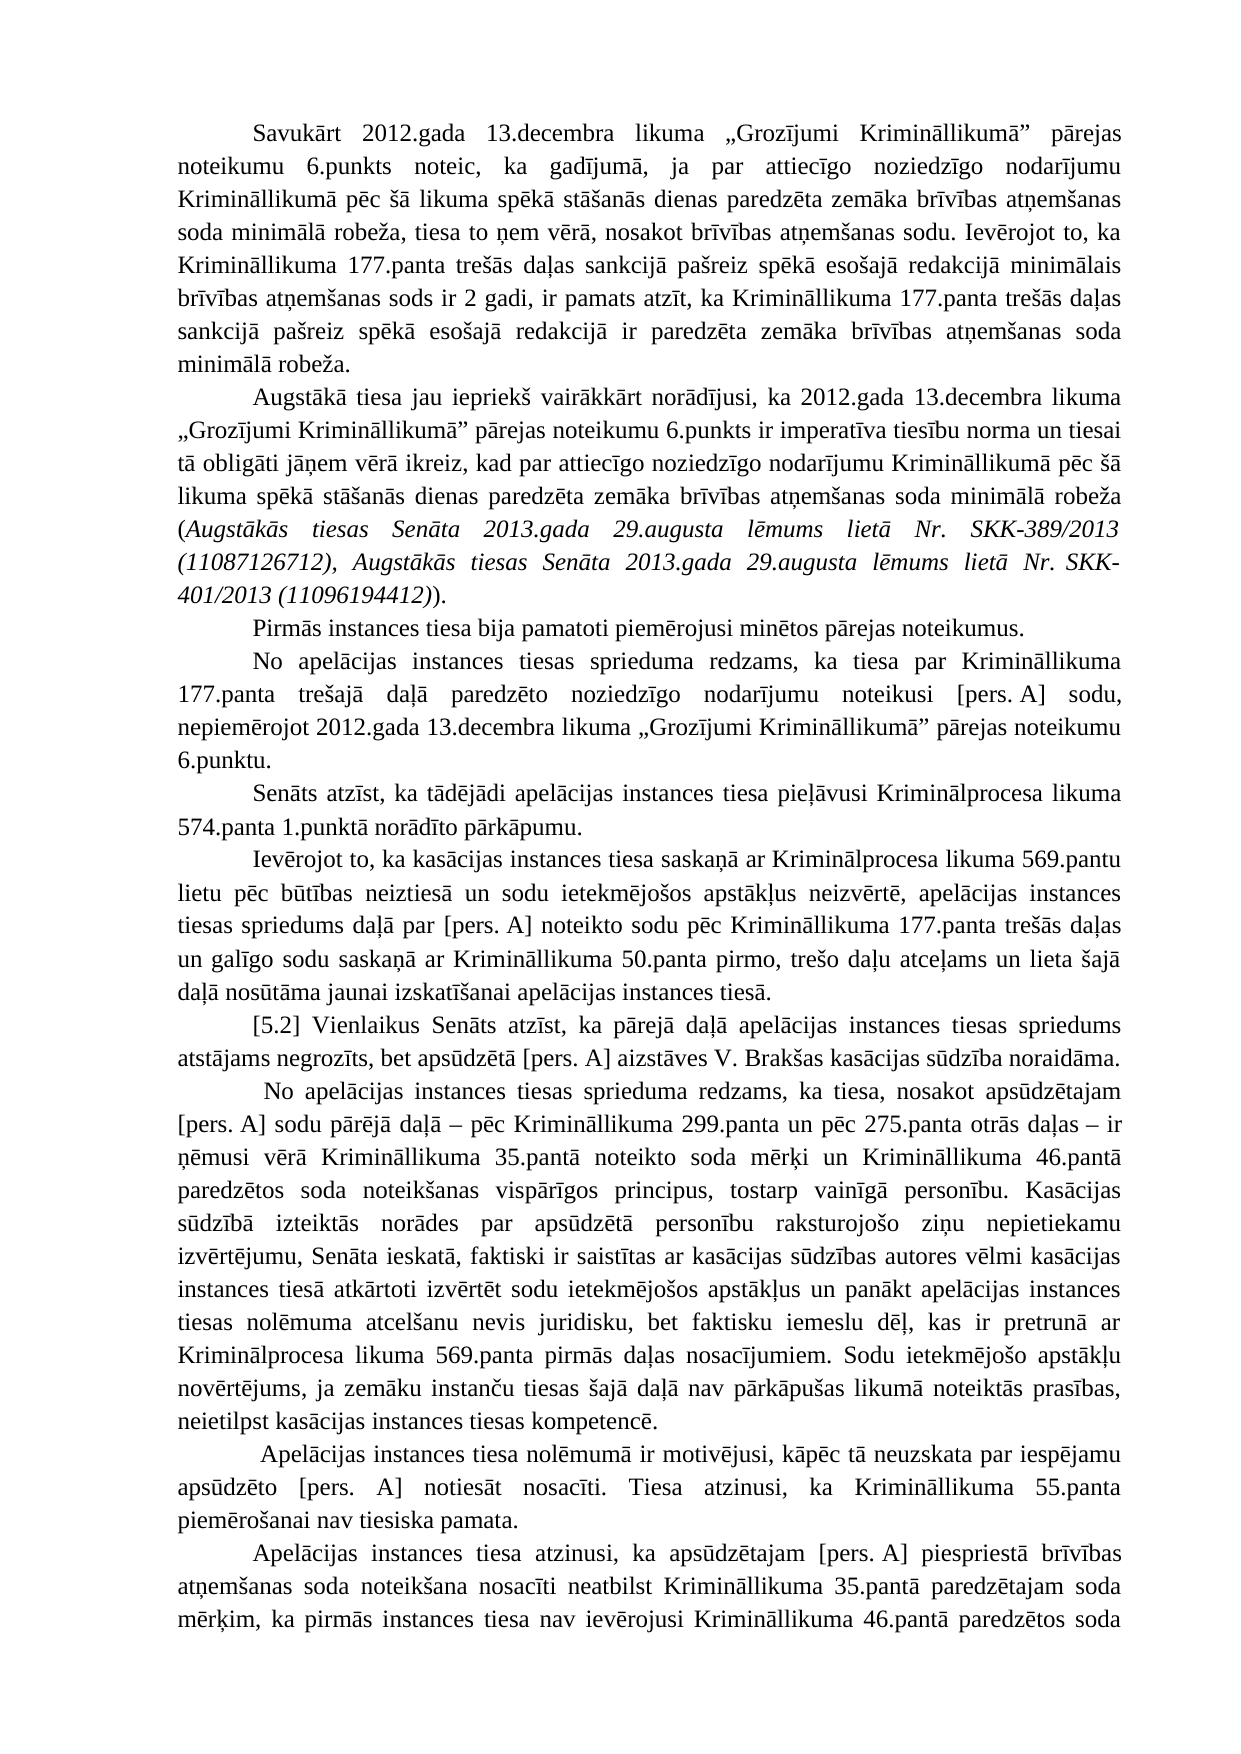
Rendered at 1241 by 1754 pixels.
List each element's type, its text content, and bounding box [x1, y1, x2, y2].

text Ievērojot to, ka kasācijas instances tiesa saskaņā ar Kriminālprocesa likuma 569.pantu lietu pēc būtības neiztiesā un sodu ietekmējošos apstākļus neizvērtē, apelācijas instances tiesas spriedums daļā par [pers. A] noteikto sodu pēc Krimināllikuma 177.panta trešās daļas un galīgo sodu saskaņā ar Krimināllikuma 50.panta pirmo, trešo daļu atceļams un lieta šajā daļā nosūtāma jaunai izskatīšanai apelācijas instances tiesā. [177, 844, 1122, 1005]
text Savukārt 2012.gada 13.decembra likuma „Grozījumi Krimināllikumā” pārejas noteikumu 6.punkts noteic, ka gadījumā, ja par attiecīgo noziedzīgo nodarījumu Krimināllikumā pēc šā likuma spēkā stāšanās dienas paredzēta zemāka brīvības atņemšanas soda minimālā robeža, tiesa to ņem vērā, nosakot brīvības atņemšanas sodu. Ievērojot to, ka Krimināllikuma 177.panta trešās daļas sankcijā pašreiz spēkā esošajā redakcijā minimālais brīvības atņemšanas sods ir 2 gadi, ir pamats atzīt, ka Krimināllikuma 177.panta trešās daļas sankcijā pašreiz spēkā esošajā redakcijā ir paredzēta zemāka brīvības atņemšanas soda minimālā robeža. [177, 118, 1122, 378]
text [177, 1538, 1122, 1633]
text Apelācijas instances tiesa nolēmumā ir motivējusi, kāpēc tā neuzskata par iespējamu apsūdzēto [pers. A] notiesāt nosacīti. Tiesa atzinusi, ka Krimināllikuma 55.panta piemērošanai nav tiesiska pamata. [177, 1439, 1122, 1534]
text [5.2] Vienlaikus Senāts atzīst, ka pārejā daļā apelācijas instances tiesas spriedums atstājams negrozīts, bet apsūdzētā [pers. A] aizstāves V. Brakšas kasācijas sūdzība noraidāma. [177, 1010, 1122, 1071]
text Augstākā tiesa jau iepriekš vairākkārt norādījusi, ka 2012.gada 13.decembra likuma „Grozījumi Krimināllikumā” pārejas noteikumu 6.punkts ir imperatīva tiesību norma un tiesai tā obligāti jāņem vērā ikreiz, kad par attiecīgo noziedzīgo nodarījumu Krimināllikumā pēc šā likuma spēkā stāšanās dienas paredzēta zemāka brīvības atņemšanas soda minimālā robeža (Augstākās tiesas Senāta 2013.gada 29.augusta lēmums lietā Nr. SKK-389/2013 (11087126712), Augstākās tiesas Senāta 2013.gada 29.augusta lēmums lietā Nr. SKK-401/2013 (11096194412)). [177, 382, 1122, 609]
text No apelācijas instances tiesas sprieduma redzams, ka tiesa, nosakot apsūdzētajam [pers. A] sodu pārējā daļā – pēc Krimināllikuma 299.panta un pēc 275.panta otrās daļas – ir ņēmusi vērā Krimināllikuma 35.pantā noteikto soda mērķi un Krimināllikuma 46.pantā paredzētos soda noteikšanas vispārīgos principus, tostarp vainīgā personību. Kasācijas sūdzībā izteiktās norādes par apsūdzētā personību raksturojošo ziņu nepietiekamu izvērtējumu, Senāta ieskatā, faktiski ir saistītas ar kasācijas sūdzības autores vēlmi kasācijas instances tiesā atkārtoti izvērtēt sodu ietekmējošos apstākļus un panākt apelācijas instances tiesas nolēmuma atcelšanu nevis juridisku, bet faktisku iemeslu dēļ, kas ir pretrunā ar Kriminālprocesa likuma 569.panta pirmās daļas nosacījumiem. Sodu ietekmējošo apstākļu novērtējums, ja zemāku instanču tiesas šajā daļā nav pārkāpušas likumā noteiktās prasības, neietilpst kasācijas instances tiesas kompetencē. [177, 1076, 1122, 1435]
text Senāts atzīst, ka tādējādi apelācijas instances tiesa pieļāvusi Kriminālprocesa likuma 574.panta 1.punktā norādīto pārkāpumu. [177, 778, 1122, 840]
text No apelācijas instances tiesas sprieduma redzams, ka tiesa par Krimināllikuma 177.panta trešajā daļā paredzēto noziedzīgo nodarījumu noteikusi [pers. A] sodu, nepiemērojot 2012.gada 13.decembra likuma „Grozījumi Krimināllikumā” pārejas noteikumu 6.punktu. [177, 646, 1122, 774]
text Pirmās instances tiesa bija pamatoti piemērojusi minētos pārejas noteikumus. [177, 613, 1122, 642]
